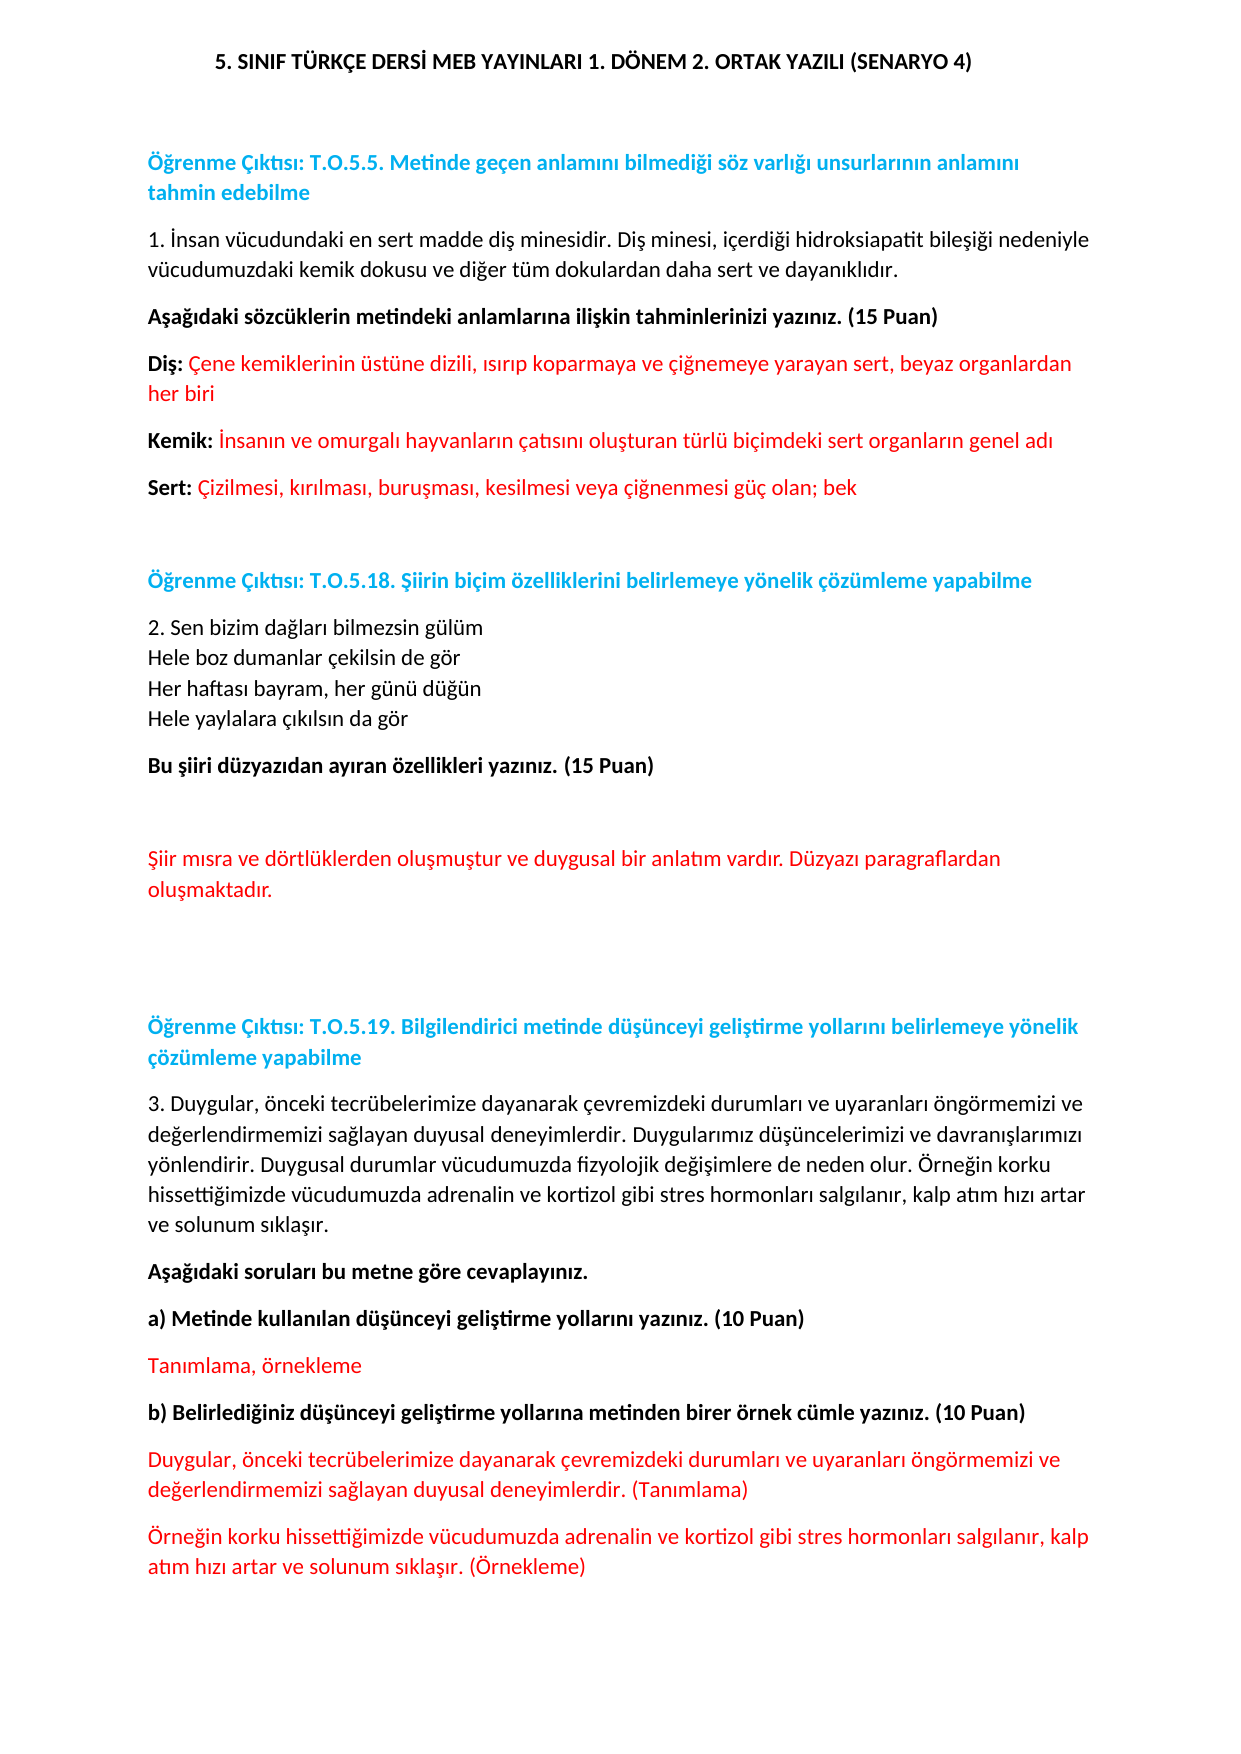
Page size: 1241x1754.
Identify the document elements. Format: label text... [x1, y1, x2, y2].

text Şiir mısra ve dörtlüklerden oluşmuştur ve duygusal bir anlatım vardır. Düzyazı paragraflardan oluşmaktadır. [148, 844, 1093, 903]
text Öğrenme Çıktısı: T.O.5.5. Metinde geçen anlamını bilmediği söz varlığı unsurlarının anlamını tahmin edebilme [148, 148, 1093, 206]
text Aşağıdaki sözcüklerin metindeki anlamlarına ilişkin tahminlerinizi yazınız. (15 Puan) [148, 302, 1093, 330]
text Örneğin korku hissettiğimizde vücudumuzda adrenalin ve kortizol gibi stres hormonları salgılanır, kalp atım hızı artar ve solunum sıklaşır. (Örnekleme) [148, 1522, 1093, 1580]
text Diş: Çene kemiklerinin üstüne dizili, ısırıp koparmaya ve çiğnemeye yarayan sert, beyaz organlardan her biri [148, 349, 1093, 407]
text b) Belirlediğiniz düşünceyi geliştirme yollarına metinden birer örnek cümle yazınız. (10 Puan) [148, 1398, 1093, 1426]
text Tanımlama, örnekleme [148, 1351, 1093, 1379]
text Öğrenme Çıktısı: T.O.5.18. Şiirin biçim özelliklerini belirlemeye yönelik çözümleme yapabilme [148, 566, 1093, 594]
text Sert: Çizilmesi, kırılması, buruşması, kesilmesi veya çiğnenmesi güç olan; bek [148, 473, 1093, 501]
text a) Metinde kullanılan düşünceyi geliştirme yollarını yazınız. (10 Puan) [148, 1304, 1093, 1332]
text Duygular, önceki tecrübelerimize dayanarak çevremizdeki durumları ve uyaranları öngörmemizi ve değerlendirmemizi sağlayan duyusal deneyimlerdir. (Tanımlama) [148, 1445, 1093, 1503]
text Aşağıdaki soruları bu metne göre cevaplayınız. [148, 1257, 1093, 1285]
text Kemik: İnsanın ve omurgalı hayvanların çatısını oluşturan türlü biçimdeki sert organların genel adı [148, 426, 1093, 454]
text 1. İnsan vücudundaki en sert madde diş minesidir. Diş minesi, içerdiği hidroksiapatit bileşiği nedeniyle vücudumuzdaki kemik dokusu ve diğer tüm dokulardan daha sert ve dayanıklıdır. [148, 225, 1093, 283]
text Bu şiiri düzyazıdan ayıran özellikleri yazınız. (15 Puan) [148, 751, 1093, 779]
text 3. Duygular, önceki tecrübelerimize dayanarak çevremizdeki durumları ve uyaranları öngörmemizi ve değerlendirmemizi sağlayan duyusal deneyimlerdir. Duygularımız düşüncelerimizi ve davranışlarımızı yönlendirir. Duygusal durumlar vücudumuzda fizyolojik değişimlere de neden olur. Örneğin korku hissettiğimizde vücudumuzda adrenalin ve kortizol gibi stres hormonları salgılanır, kalp atım hızı artar ve solunum sıklaşır. [148, 1089, 1093, 1238]
text Öğrenme Çıktısı: T.O.5.19. Bilgilendirici metinde düşünceyi geliştirme yollarını belirlemeye yönelik çözümleme yapabilme [148, 1012, 1093, 1071]
text 2. Sen bizim dağları bilmezsin gülüm Hele boz dumanlar çekilsin de gör Her haftası bayram, her günü düğün Hele yaylalara çıkılsın da gör [148, 613, 1093, 732]
